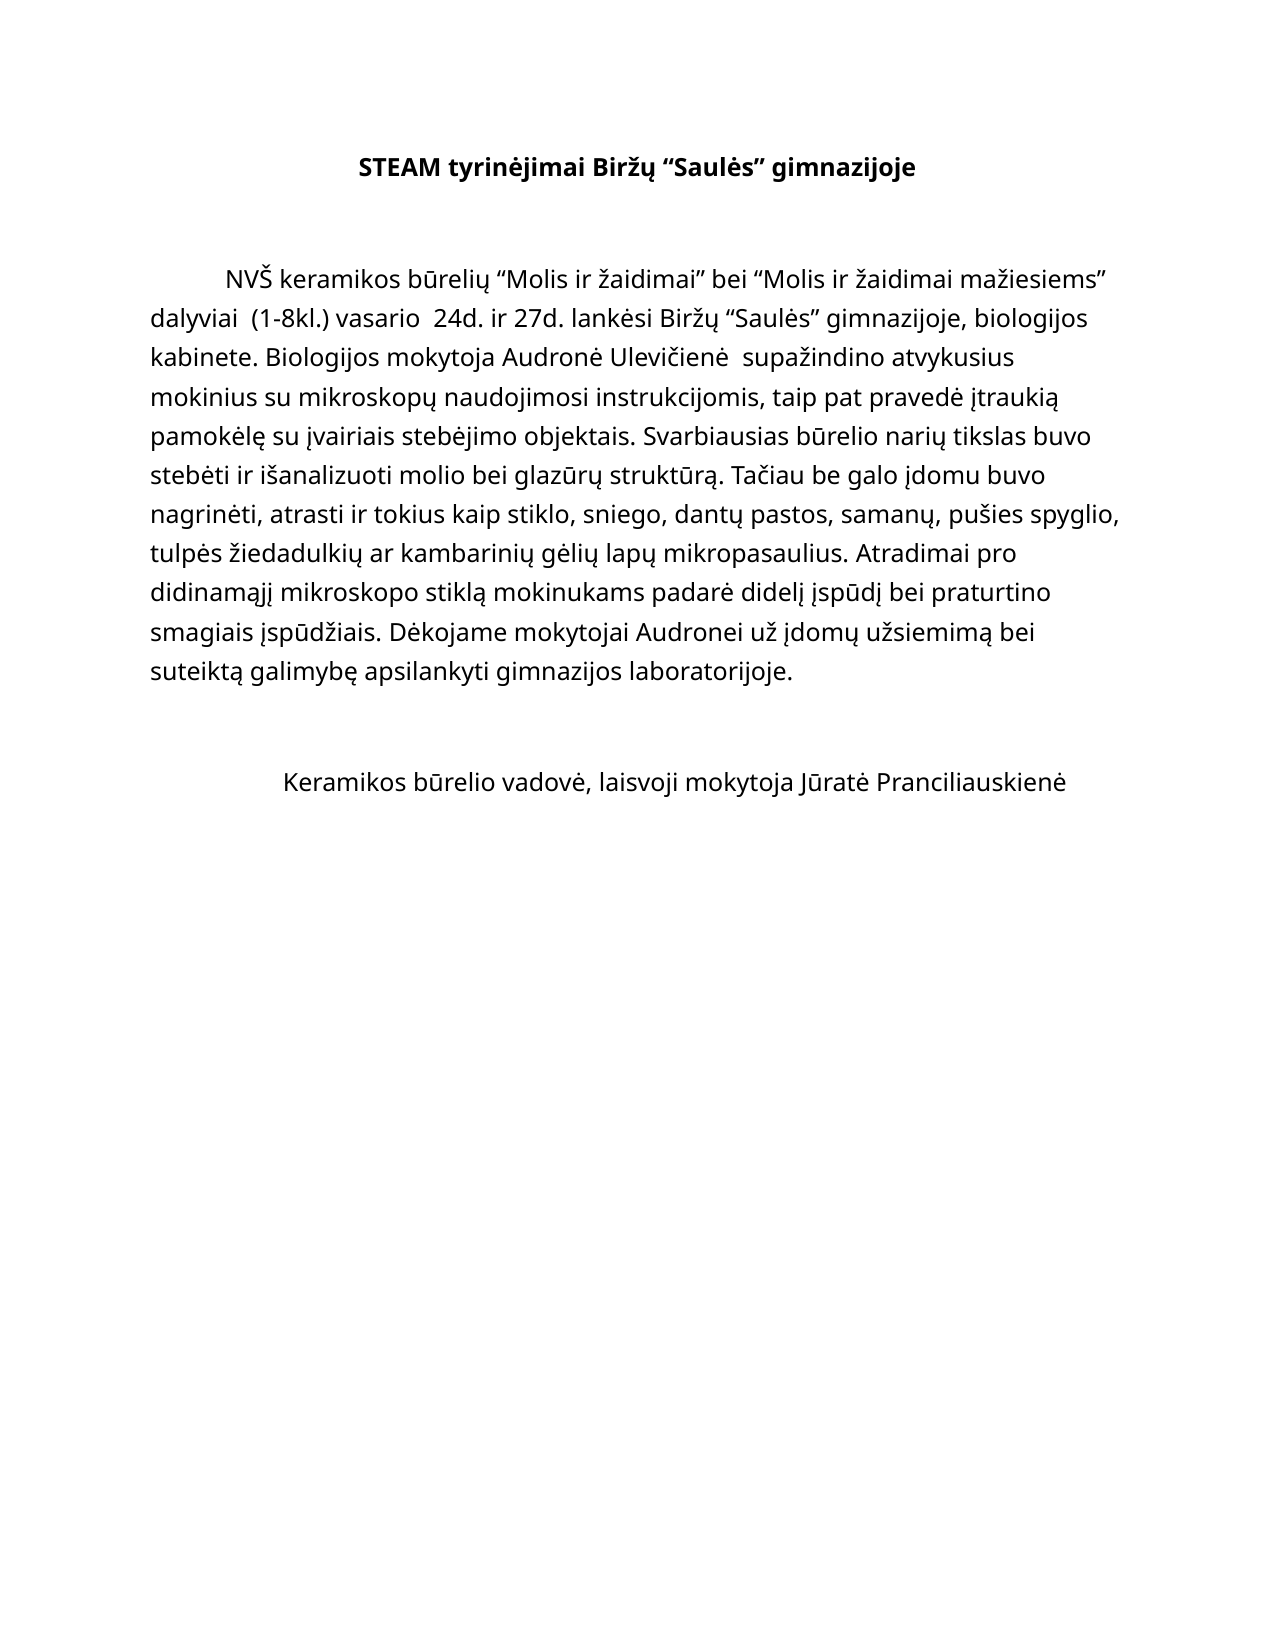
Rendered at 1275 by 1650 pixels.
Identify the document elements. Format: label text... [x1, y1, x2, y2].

text Keramikos būrelio vadovė, laisvoji mokytoja Jūratė Pranciliauskienė [150, 765, 1125, 799]
text NVŠ keramikos būrelių “Molis ir žaidimai” bei “Molis ir žaidimai mažiesiems” dalyviai (1-8kl.) vasario 24d. ir 27d. lankėsi Biržų “Saulės” gimnazijoje, biologijos kabinete. Biologijos mokytoja Audronė Ulevičienė supažindino atvykusius mokinius su mikroskopų naudojimosi instrukcijomis, taip pat pravedė įtraukią pamokėlę su įvairiais stebėjimo objektais. Svarbiausias būrelio narių tikslas buvo stebėti ir išanalizuoti molio bei glazūrų struktūrą. Tačiau be galo įdomu buvo nagrinėti, atrasti ir tokius kaip stiklo, sniego, dantų pastos, samanų, pušies spyglio, tulpės žiedadulkių ar kambarinių gėlių lapų mikropasaulius. Atradimai pro didinamąjį mikroskopo stiklą mokinukams padarė didelį įspūdį bei praturtino smagiais įspūdžiais. Dėkojame mokytojai Audronei už įdomų užsiemimą bei suteiktą galimybę apsilankyti gimnazijos laboratorijoje. [150, 262, 1125, 687]
text STEAM tyrinėjimai Biržų “Saulės” gimnazijoje [150, 150, 1125, 184]
